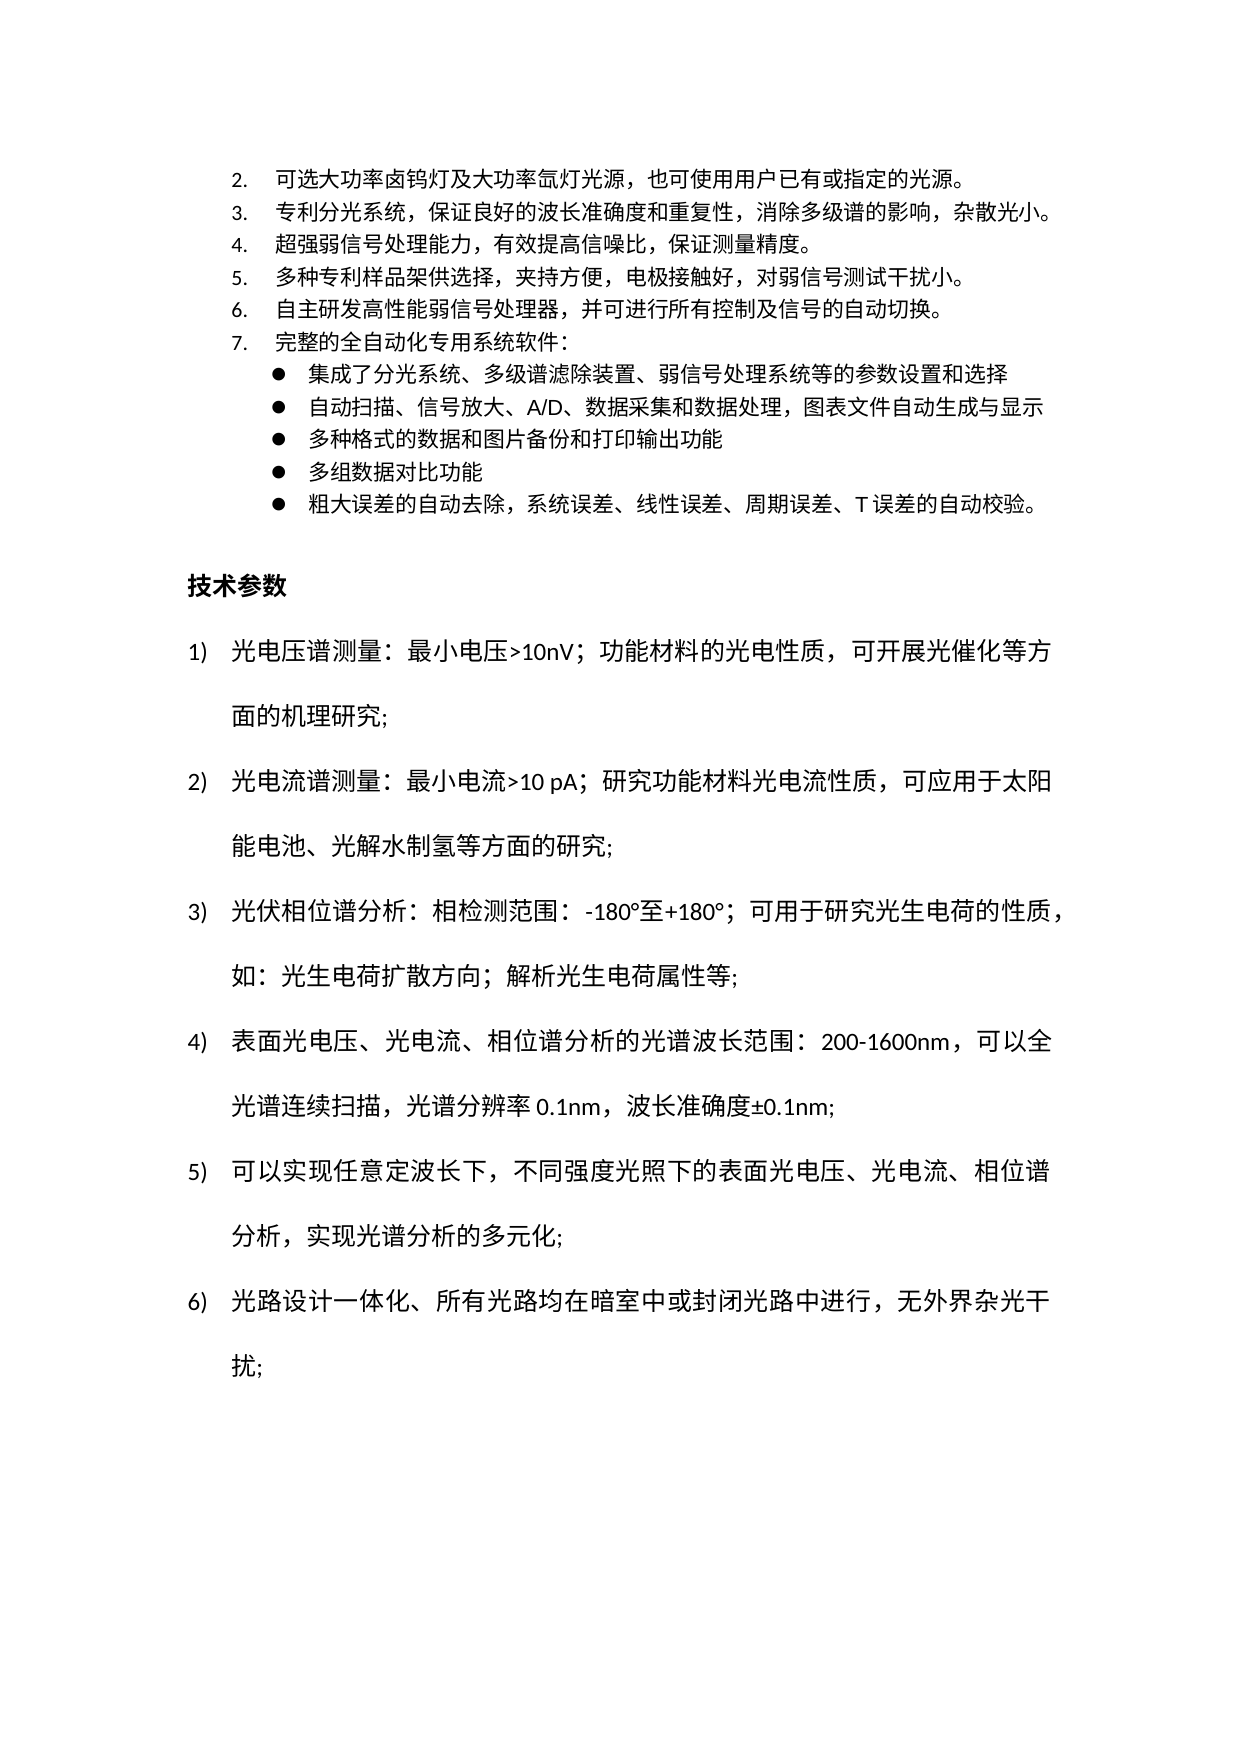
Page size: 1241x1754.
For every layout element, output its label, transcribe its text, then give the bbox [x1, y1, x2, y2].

list 自主研发高性能弱信号处理器，并可进行所有控制及信号的自动切换。 [231, 292, 1053, 324]
list 多种专利样品架供选择，夹持方便，电极接触好，对弱信号测试干扰小。 [231, 259, 1053, 292]
list 多组数据对比功能 [270, 454, 1053, 487]
list 粗大误差的自动去除，系统误差、线性误差、周期误差、T误差的自动校验。 [270, 487, 1053, 519]
list 可以实现任意定波长下，不同强度光照下的表面光电压、光电流、相位谱分析，实现光谱分析的多元化; [187, 1137, 1053, 1267]
list 表面光电压、光电流、相位谱分析的光谱波长范围：200-1600nm，可以全光谱连续扫描，光谱分辨率0.1nm，波长准确度±0.1nm; [187, 1007, 1053, 1137]
list 光电流谱测量：最小电流>10 pA；研究功能材料光电流性质，可应用于太阳能电池、光解水制氢等方面的研究; [187, 747, 1053, 877]
list 光伏相位谱分析：相检测范围：-180°至+180°；可用于研究光生电荷的性质，如：光生电荷扩散方向；解析光生电荷属性等; [187, 877, 1053, 1007]
list 光路设计一体化、所有光路均在暗室中或封闭光路中进行，无外界杂光干扰; [187, 1267, 1053, 1397]
text 技术参数 [187, 552, 1053, 617]
list 多种格式的数据和图片备份和打印输出功能 [270, 422, 1053, 454]
list 专利分光系统，保证良好的波长准确度和重复性，消除多级谱的影响，杂散光小。 [231, 194, 1053, 227]
list 集成了分光系统、多级谱滤除装置、弱信号处理系统等的参数设置和选择 [270, 357, 1053, 389]
list 超强弱信号处理能力，有效提高信噪比，保证测量精度。 [231, 227, 1053, 259]
list 完整的全自动化专用系统软件： [231, 324, 1053, 357]
list 自动扫描、信号放大、A/D、数据采集和数据处理，图表文件自动生成与显示 [270, 389, 1053, 422]
list 可选大功率卤钨灯及大功率氙灯光源，也可使用用户已有或指定的光源。 [231, 162, 1053, 194]
list 光电压谱测量：最小电压>10nV；功能材料的光电性质，可开展光催化等方面的机理研究; [187, 617, 1053, 747]
